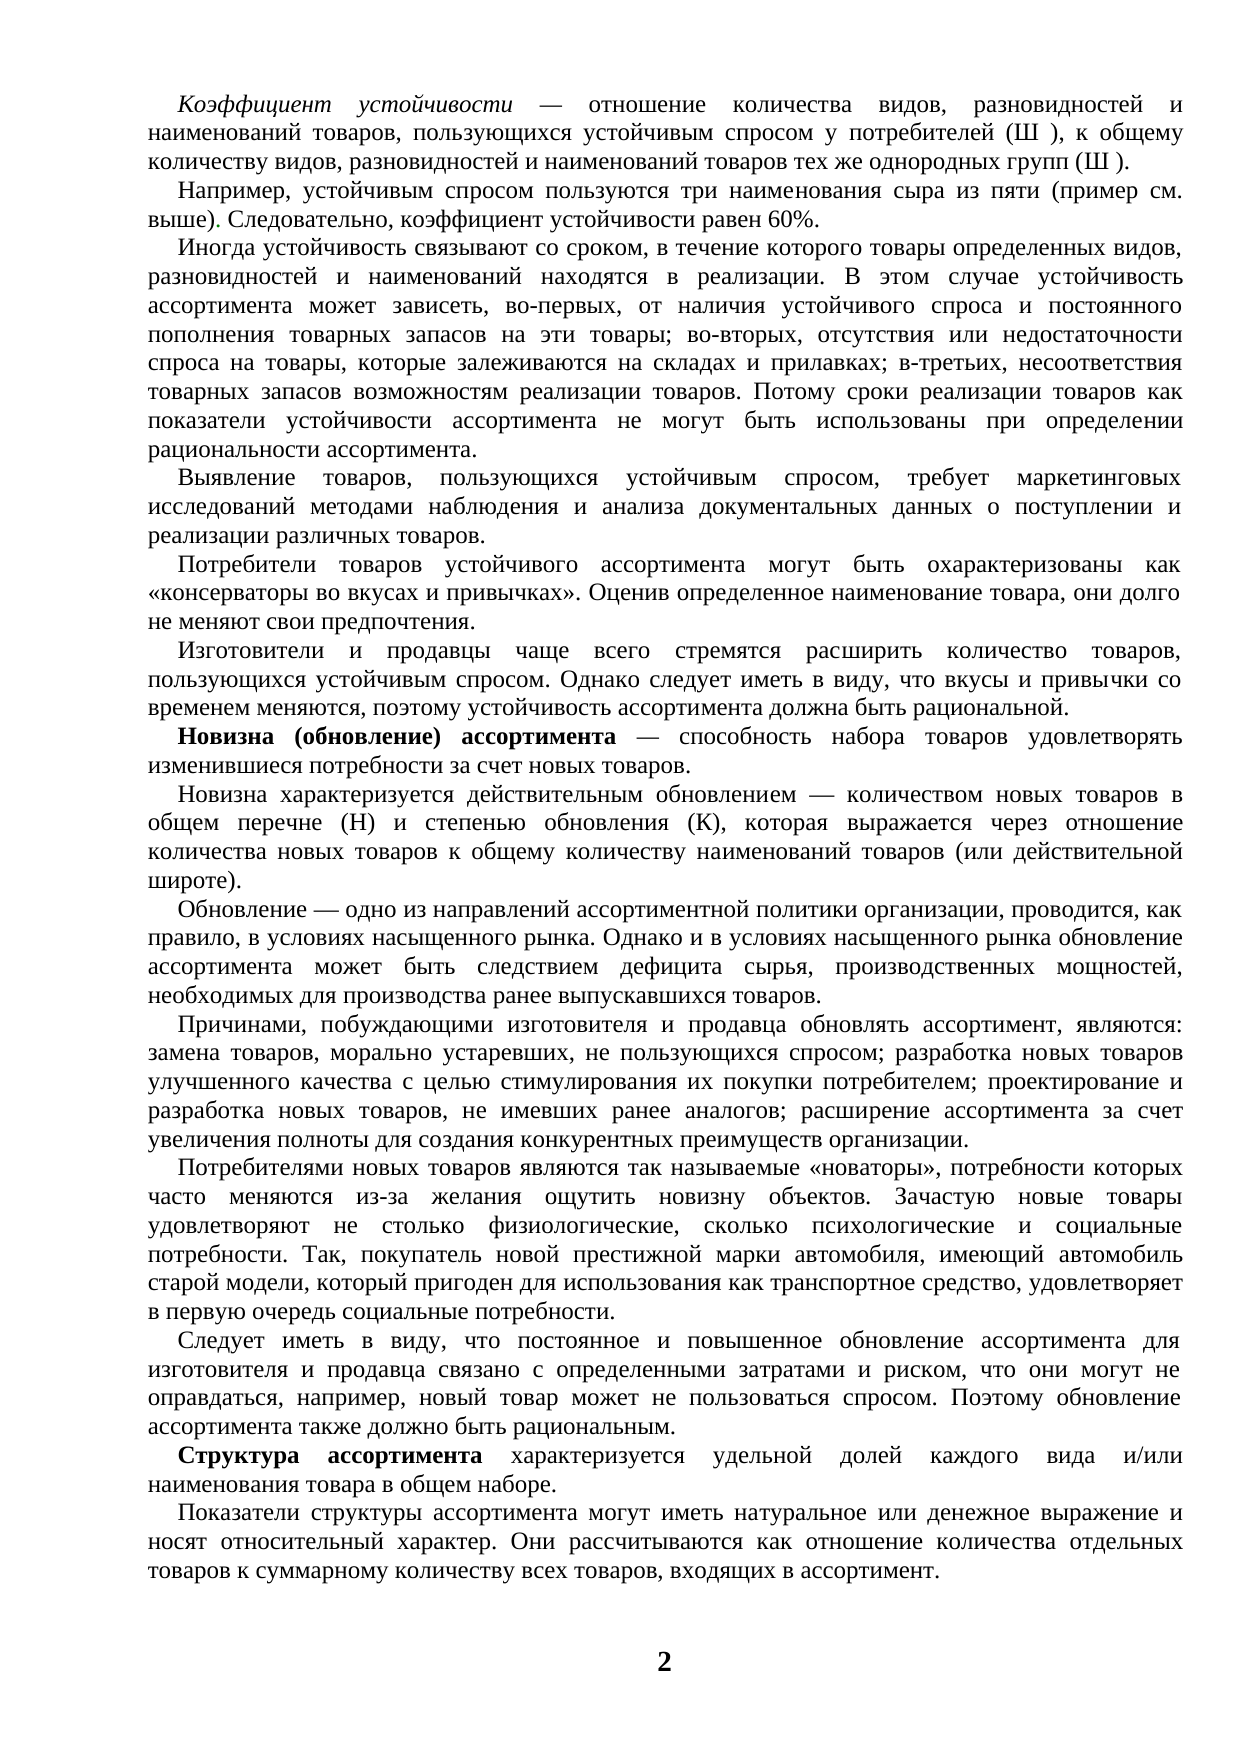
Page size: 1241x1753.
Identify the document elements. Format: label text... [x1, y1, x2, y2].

text Новизна (обновление) ассортимента — способность набора товаров удовлетворять изменившиеся потребности за счет новых товаров. [148, 721, 1183, 779]
text Изготовители и продавцы чаще всего стремятся расширить количество товаров, пользующихся устойчивым спросом. Однако следует иметь в виду, что вкусы и привычки со временем меняются, поэтому устойчивость ассортимента должна быть рациональной. [148, 635, 1181, 721]
text Обновление — одно из направлений ассортиментной политики организации, проводится, как правило, в условиях насыщенного рынка. Однако и в условиях насыщенного рынка обновление ассортимента может быть следствием дефицита сырья, производственных мощностей, необходимых для производства ранее выпускавшихся товаров. [148, 894, 1183, 1009]
text Например, устойчивым спросом пользуются три наименования сыра из пяти (пример см. выше). Следовательно, коэффициент устойчивости равен 60%. [148, 175, 1183, 232]
text Потребители товаров устойчивого ассортимента могут быть охарактеризованы как «консерваторы во вкусах и привычках». Оценив определенное наименование товара, они долго не меняют свои предпочтения. [148, 549, 1181, 635]
text Потребителями новых товаров являются так называемые «новаторы», потребности которых часто меняются из-за желания ощутить новизну объектов. Зачастую новые товары удовлетворяют не столько физиологические, сколько психологические и социальные потребности. Так, покупатель новой престижной марки автомобиля, имеющий автомобиль старой модели, который пригоден для использования как транспортное средство, удовлетворяет в первую очередь социальные потребности. [148, 1152, 1183, 1325]
text Структура ассортимента характеризуется удельной долей каждого вида и/или наименования товара в общем наборе. [148, 1440, 1183, 1497]
text Новизна характеризуется действительным обновлением — количеством новых товаров в общем перечне (Н) и степенью обновления (К), которая выражается через отношение количества новых товаров к общему количеству наименований товаров (или действительной широте). [148, 779, 1183, 894]
text Причинами, побуждающими изготовителя и продавца обновлять ассортимент, являются: замена товаров, морально устаревших, не пользующихся спросом; разработка новых товаров улучшенного качества с целью стимулирования их покупки потребителем; проектирование и разработка новых товаров, не имевших ранее аналогов; расширение ассортимента за счет увеличения полноты для создания конкурентных преимуществ организации. [148, 1009, 1183, 1152]
text Выявление товаров, пользующихся устойчивым спросом, требует маркетинговых исследований методами наблюдения и анализа документальных данных о поступлении и реализации различных товаров. [148, 462, 1181, 549]
text Коэффициент устойчивости — отношение количества видов, разновидностей и наименований товаров, пользующихся устойчивым спросом у потребителей (Ш ), к общему количеству видов, разновидностей и наименований товаров тех же однородных групп (Ш ). [148, 89, 1183, 175]
text Показатели структуры ассортимента могут иметь натуральное или денежное выражение и носят относительный характер. Они рассчитываются как отношение количества отдельных товаров к суммарному количеству всех товаров, входящих в ассортимент. [148, 1497, 1183, 1584]
text Следует иметь в виду, что постоянное и повышенное обновление ассортимента для изготовителя и продавца связано с определенными затратами и риском, что они могут не оправдаться, например, новый товар может не пользоваться спросом. Поэтому обновление ассортимента также должно быть рациональным. [148, 1325, 1181, 1440]
text Иногда устойчивость связывают со сроком, в течение которого товары определенных видов, разновидностей и наименований находятся в реализации. В этом случае устойчивость ассортимента может зависеть, во-первых, от наличия устойчивого спроса и постоянного пополнения товарных запасов на эти товары; во-вторых, отсутствия или недостаточности спроса на товары, которые залеживаются на складах и прилавках; в-третьих, несоответствия товарных запасов возможностям реализации товаров. Потому сроки реализации товаров как показатели устойчивости ассортимента не могут быть использованы при определении рациональности ассортимента. [148, 232, 1183, 462]
